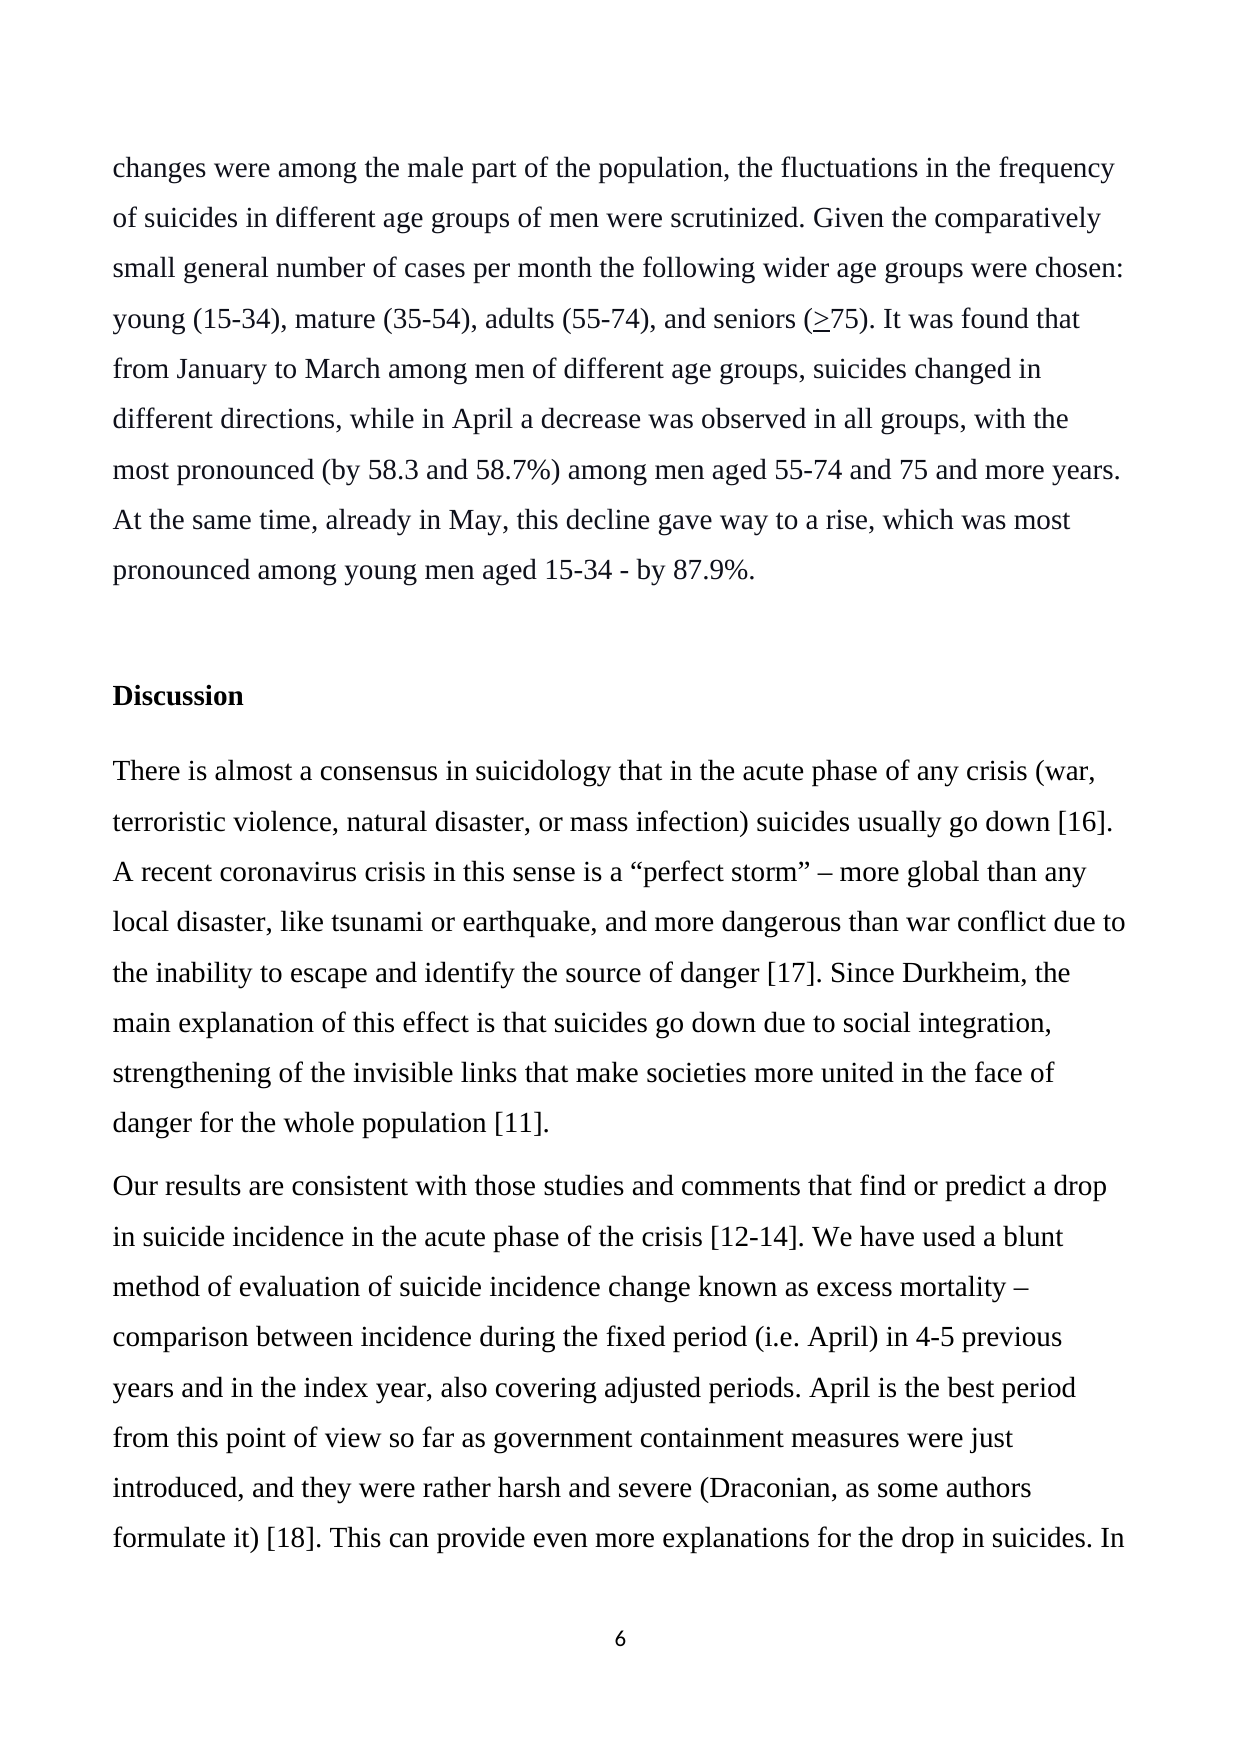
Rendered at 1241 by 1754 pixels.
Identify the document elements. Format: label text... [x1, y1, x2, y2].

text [112, 1168, 1128, 1554]
text There is almost a consensus in suicidology that in the acute phase of any crisis (war, terroristic violence, natural disaster, or mass infection) suicides usually go down [16]. A recent coronavirus crisis in this sense is a “perfect storm” – more global than any local disaster, like tsunami or earthquake, and more dangerous than war conflict due to the inability to escape and identify the source of danger [17]. Since Durkheim, the main explanation of this effect is that suicides go down due to social integration, strengthening of the invisible links that make societies more united in the face of danger for the whole population [11]. [112, 753, 1128, 1139]
text Discussion [112, 678, 1128, 712]
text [112, 150, 1128, 586]
